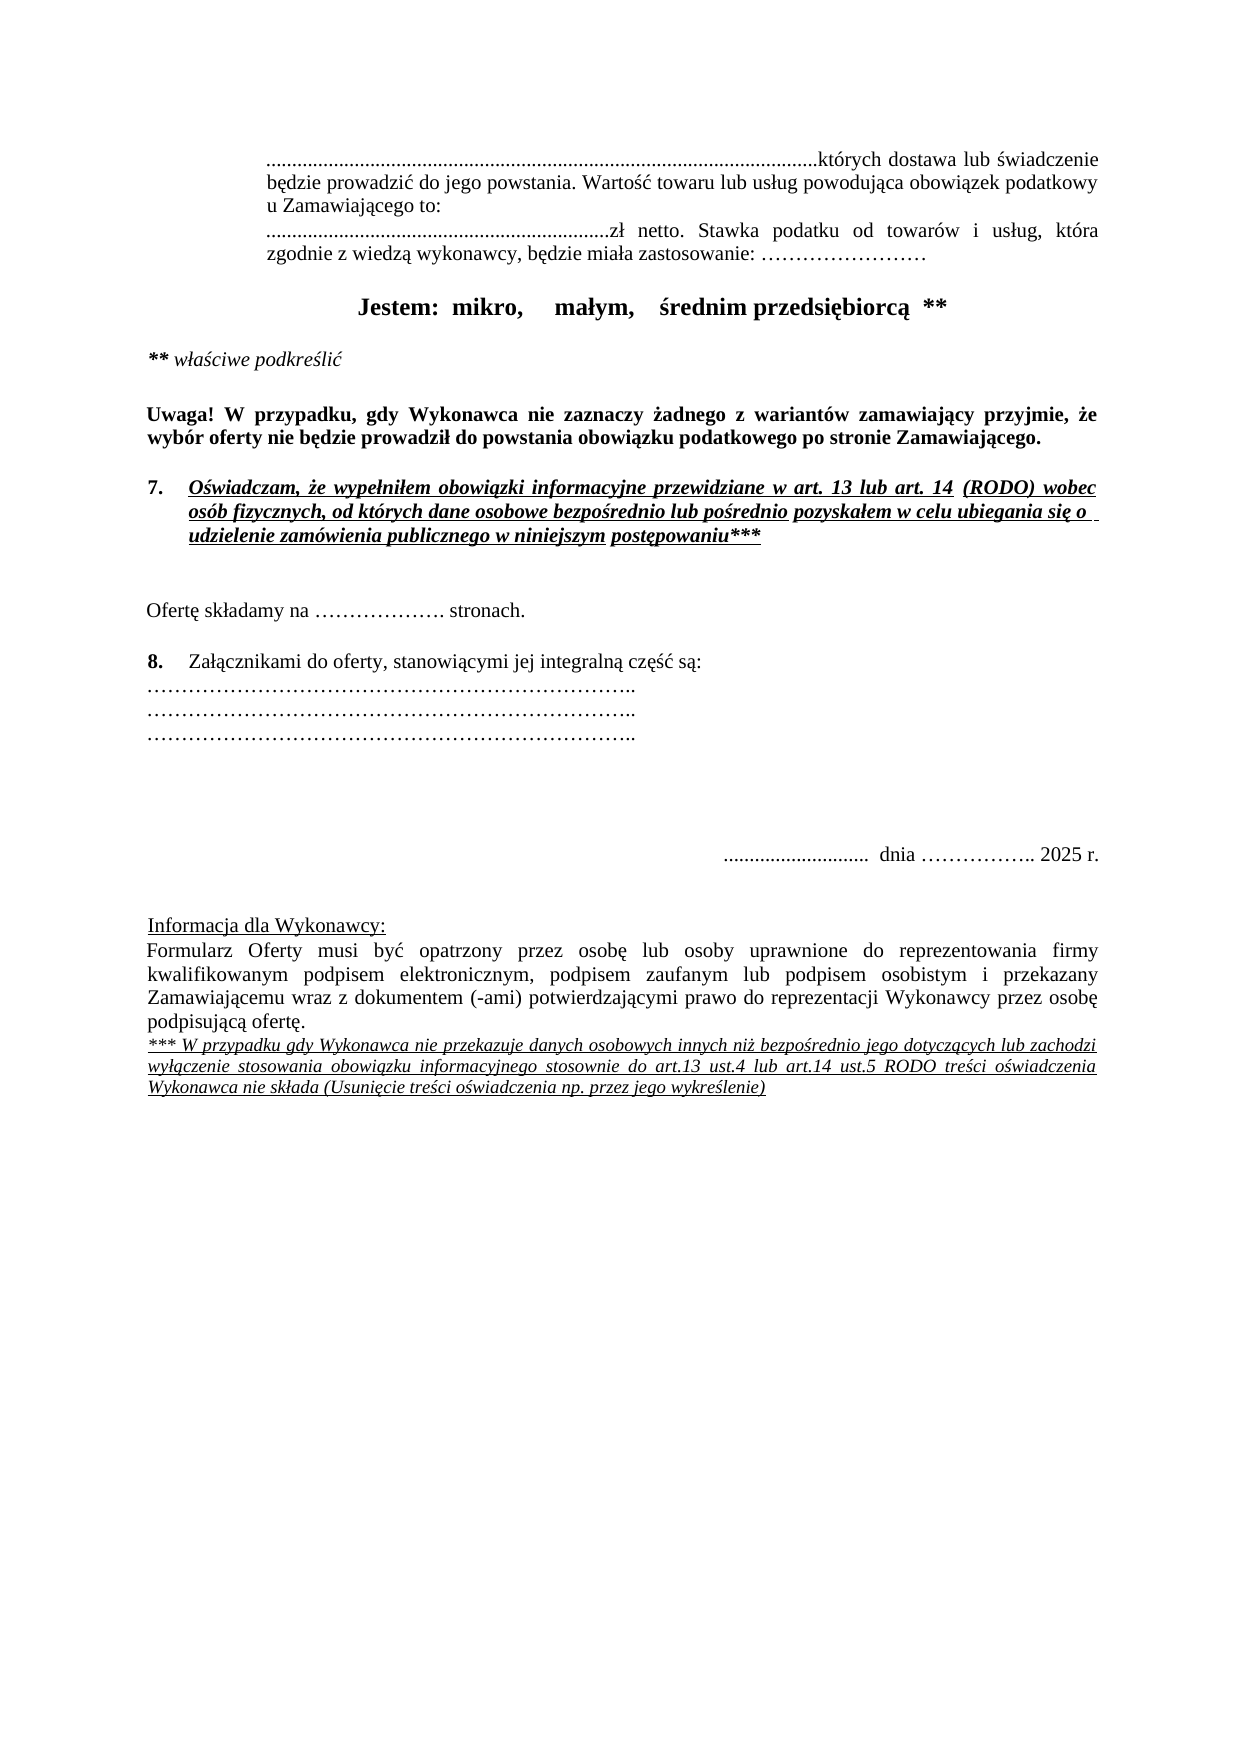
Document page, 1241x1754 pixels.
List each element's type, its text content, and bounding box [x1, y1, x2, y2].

text Ofertę składamy na ………………. stronach. [146, 599, 1099, 623]
list Załącznikami do oferty, stanowiącymi jej integralną część są: [147, 649, 1098, 673]
text ............................ dnia …………….. 2025 r. [147, 842, 1099, 866]
text *** W przypadku gdy Wykonawca nie przekazuje danych osobowych innych niż bezpośrednio jego dotyczących lub zachodzi wyłączenie stosowania obowiązku informacyjnego stosownie do art.13 ust.4 lub art.14 ust.5 RODO treści oświadczenia Wykonawca nie składa (Usunięcie treści oświadczenia np. przez jego wykreślenie) [147, 1053, 1097, 1074]
text *** W przypadku gdy Wykonawca nie przekazuje danych osobowych innych niż bezpośrednio jego dotyczących lub zachodzi wyłączenie stosowania obowiązku informacyjnego stosownie do art.13 ust.4 lub art.14 ust.5 RODO treści oświadczenia Wykonawca nie składa (Usunięcie treści oświadczenia np. przez jego wykreślenie) [147, 1075, 1097, 1098]
list Oświadczam, że wypełniłem obowiązki informacyjne przewidziane w art. 13 lub art. 14 (RODO) wobec osób fizycznych, od których dane osobowe bezpośrednio lub pośrednio pozyskałem w celu ubiegania się o udzielenie zamówienia publicznego w niniejszym postępowaniu*** [147, 476, 1098, 547]
text Jestem: mikro, małym, średnim przedsiębiorcą ** [206, 293, 1098, 321]
text ..................................................................zł netto. Stawka podatku od towarów i usług, która zgodnie z wiedzą wykonawcy, będzie miała zastosowanie: …………………… [266, 219, 1099, 265]
text …………………………………………………………….. [146, 673, 1101, 697]
text …………………………………………………………….. [146, 697, 1101, 721]
text …………………………………………………………….. [146, 721, 1101, 745]
text ** właściwe podkreślić [147, 347, 1098, 371]
text Informacja dla Wykonawcy: [147, 913, 1099, 937]
text Uwaga! W przypadku, gdy Wykonawca nie zaznaczy żadnego z wariantów zamawiający przyjmie, że wybór oferty nie będzie prowadził do powstania obowiązku podatkowego po stronie Zamawiającego. [146, 402, 1098, 449]
text ..........................................................................................................których dostawa lub świadczenie będzie prowadzić do jego powstania. Wartość towaru lub usług powodująca obowiązek podatkowy u Zamawiającego to: [266, 148, 1099, 217]
text Formularz Oferty musi być opatrzony przez osobę lub osoby uprawnione do reprezentowania firmy kwalifikowanym podpisem elektronicznym, podpisem zaufanym lub podpisem osobistym i przekazany Zamawiającemu wraz z dokumentem (-ami) potwierdzającymi prawo do reprezentacji Wykonawcy przez osobę podpisującą ofertę. [146, 938, 1099, 1033]
